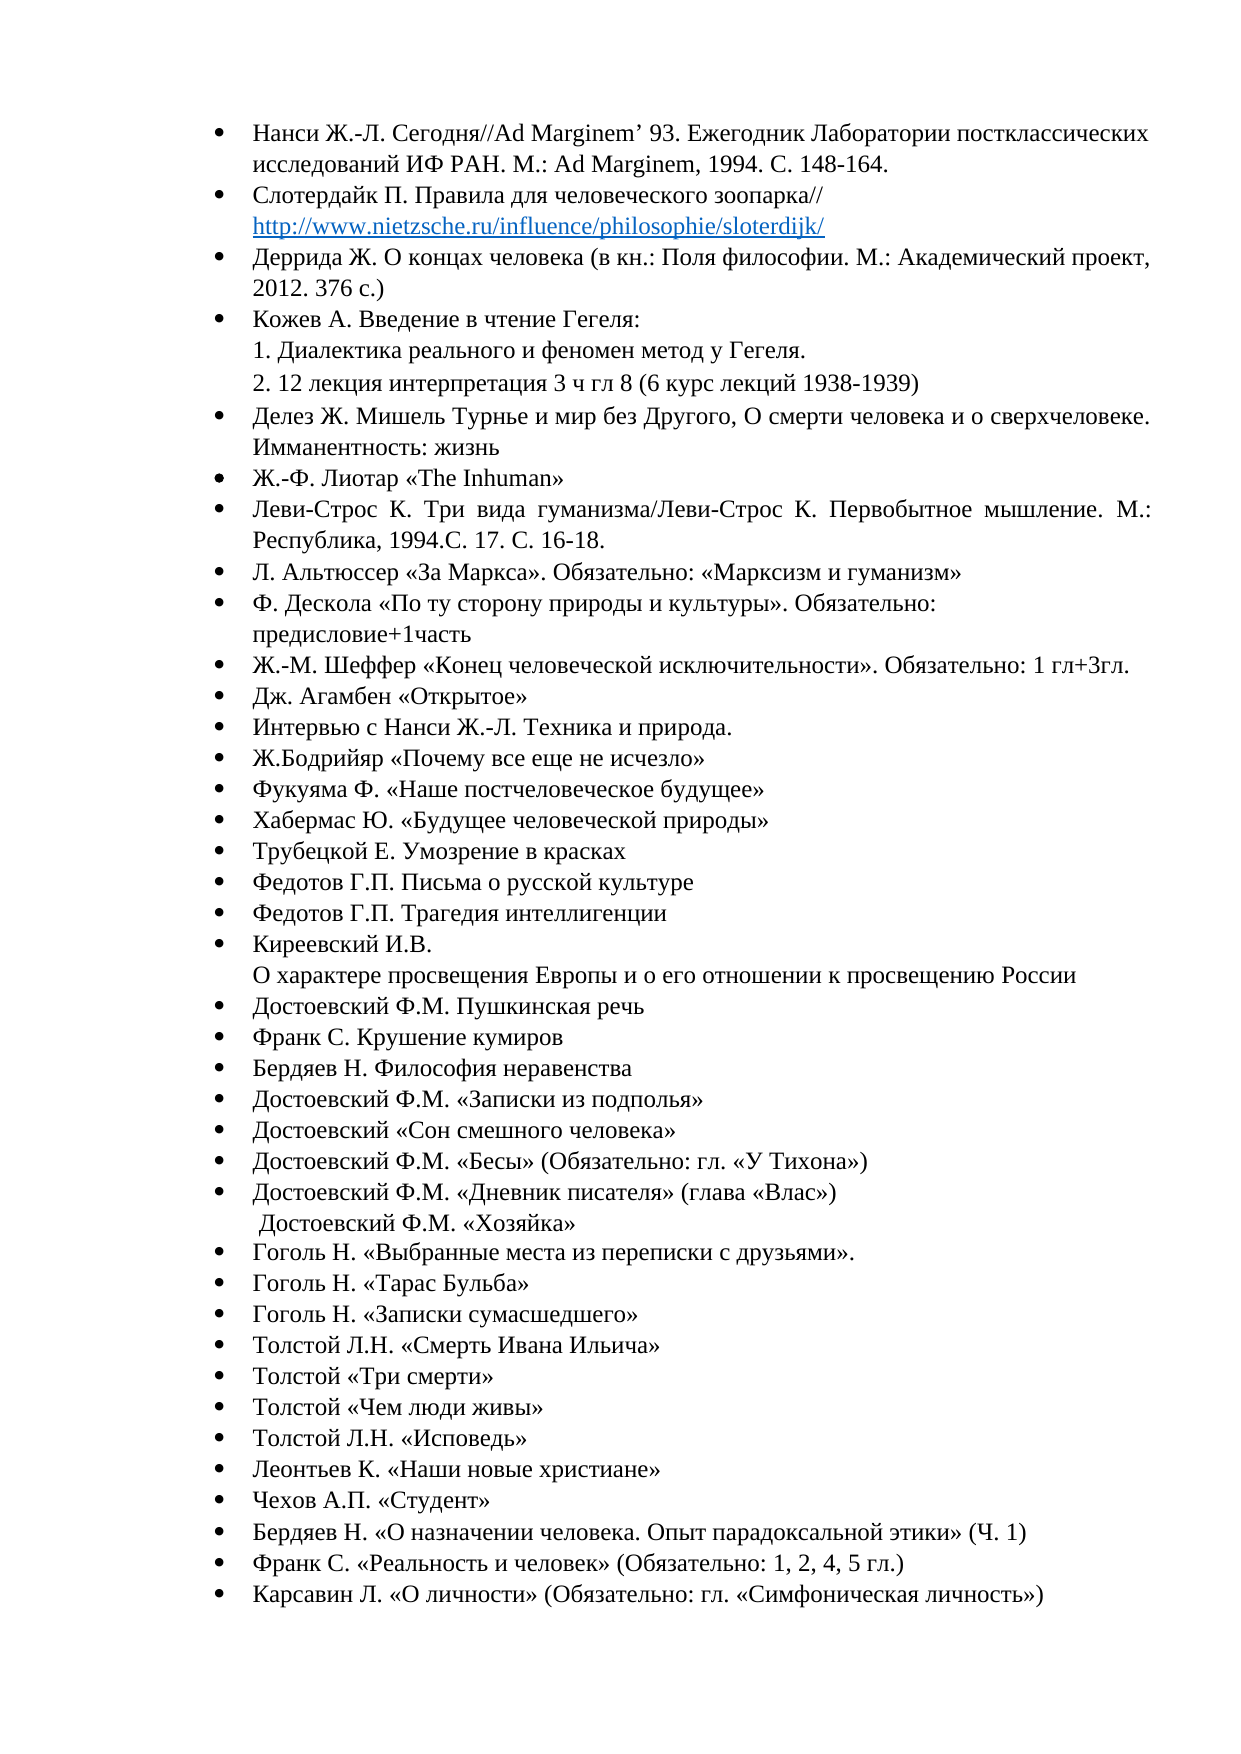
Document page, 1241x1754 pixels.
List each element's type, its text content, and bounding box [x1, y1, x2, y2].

list 1. Диалектика реального и феномен метод у Гегеля. [252, 335, 1152, 364]
list Фукуяма Ф. «Наше постчеловеческое будущее» [215, 774, 1152, 803]
list Бердяев Н. «О назначении человека. Опыт парадоксальной этики» (Ч. 1) [215, 1517, 1152, 1545]
list Достоевский Ф.М. «Хозяйка» [252, 1208, 1152, 1237]
list Франк С. «Реальность и человек» (Обязательно: 1, 2, 4, 5 гл.) [215, 1548, 1152, 1576]
list Леонтьев К. «Наши новые христиане» [215, 1454, 1152, 1483]
list Леви-Строс К. Три вида гуманизма/Леви-Строс К. Первобытное мышление. М.: Республика, 1994.С. 17. С. 16-18. [215, 494, 1152, 554]
list Ж.Бодрийяр «Почему все еще не исчезло» [215, 743, 1152, 772]
list Толстой «Три смерти» [215, 1361, 1152, 1390]
list Дж. Агамбен «Открытое» [215, 681, 1152, 709]
list Достоевский Ф.М. Пушкинская речь [215, 991, 1152, 1020]
list Федотов Г.П. Трагедия интеллигенции [215, 898, 1152, 927]
list Бердяев Н. Философия неравенства [215, 1053, 1152, 1082]
list Хабермас Ю. «Будущее человеческой природы» [215, 805, 1152, 834]
list Достоевский Ф.М. «Дневник писателя» (глава «Влас») [215, 1177, 1152, 1206]
list Кожев А. Введение в чтение Гегеля: [215, 304, 1152, 333]
list Франк С. Крушение кумиров [215, 1022, 1152, 1051]
list Деррида Ж. О концах человека (в кн.: Поля философии. М.: Академический проект, 2012. 376 с.) [215, 242, 1152, 302]
list Нанси Ж.-Л. Сегодня//Ad Marginem’ 93. Ежегодник Лаборатории постклассических исследований ИФ РАН. М.: Ad Marginem, 1994. С. 148-164. [215, 118, 1152, 178]
list Достоевский Ф.М. «Бесы» (Обязательно: гл. «У Тихона») [215, 1146, 1152, 1175]
list Слотердайк П. Правила для человеческого зоопарка// http://www.nietzsche.ru/influence/philosophie/sloterdijk/ [215, 180, 1152, 240]
list Чехов А.П. «Студент» [215, 1486, 1152, 1514]
list Достоевский «Сон смешного человека» [215, 1115, 1152, 1144]
list Ж.-М. Шеффер «Конец человеческой исключительности». Обязательно: 1 гл+3гл. [215, 650, 1152, 678]
list Гоголь Н. «Тарас Бульба» [215, 1268, 1152, 1297]
list Толстой Л.Н. «Смерть Ивана Ильича» [215, 1330, 1152, 1359]
list Трубецкой Е. Умозрение в красках [215, 836, 1152, 865]
list Достоевский Ф.М. «Записки из подполья» [215, 1084, 1152, 1113]
list Карсавин Л. «О личности» (Обязательно: гл. «Симфоническая личность») [215, 1579, 1152, 1607]
list Ж.-Ф. Лиотар «The Inhuman» [215, 463, 1152, 492]
list Делез Ж. Мишель Турнье и мир без Другого, О смерти человека и о сверхчеловеке. Имманентность: жизнь [215, 401, 1152, 461]
list Ф. Дескола «По ту сторону природы и культуры». Обязательно: предисловие+1часть [215, 588, 1152, 647]
list Федотов Г.П. Письма о русской культуре [215, 867, 1152, 896]
list Гоголь Н. «Выбранные места из переписки с друзьями». [215, 1237, 1152, 1266]
list Киреевский И.В. О характере просвещения Европы и о его отношении к просвещению России [215, 929, 1152, 989]
list 2. 12 лекция интерпретация 3 ч гл 8 (6 курс лекций 1938-1939) [252, 368, 1152, 397]
list Интервью с Нанси Ж.-Л. Техника и природа. [215, 712, 1152, 741]
list Л. Альтюссер «За Маркса». Обязательно: «Марксизм и гуманизм» [215, 557, 1152, 585]
list Толстой «Чем люди живы» [215, 1392, 1152, 1421]
list Гоголь Н. «Записки сумасшедшего» [215, 1299, 1152, 1328]
list Толстой Л.Н. «Исповедь» [215, 1423, 1152, 1452]
